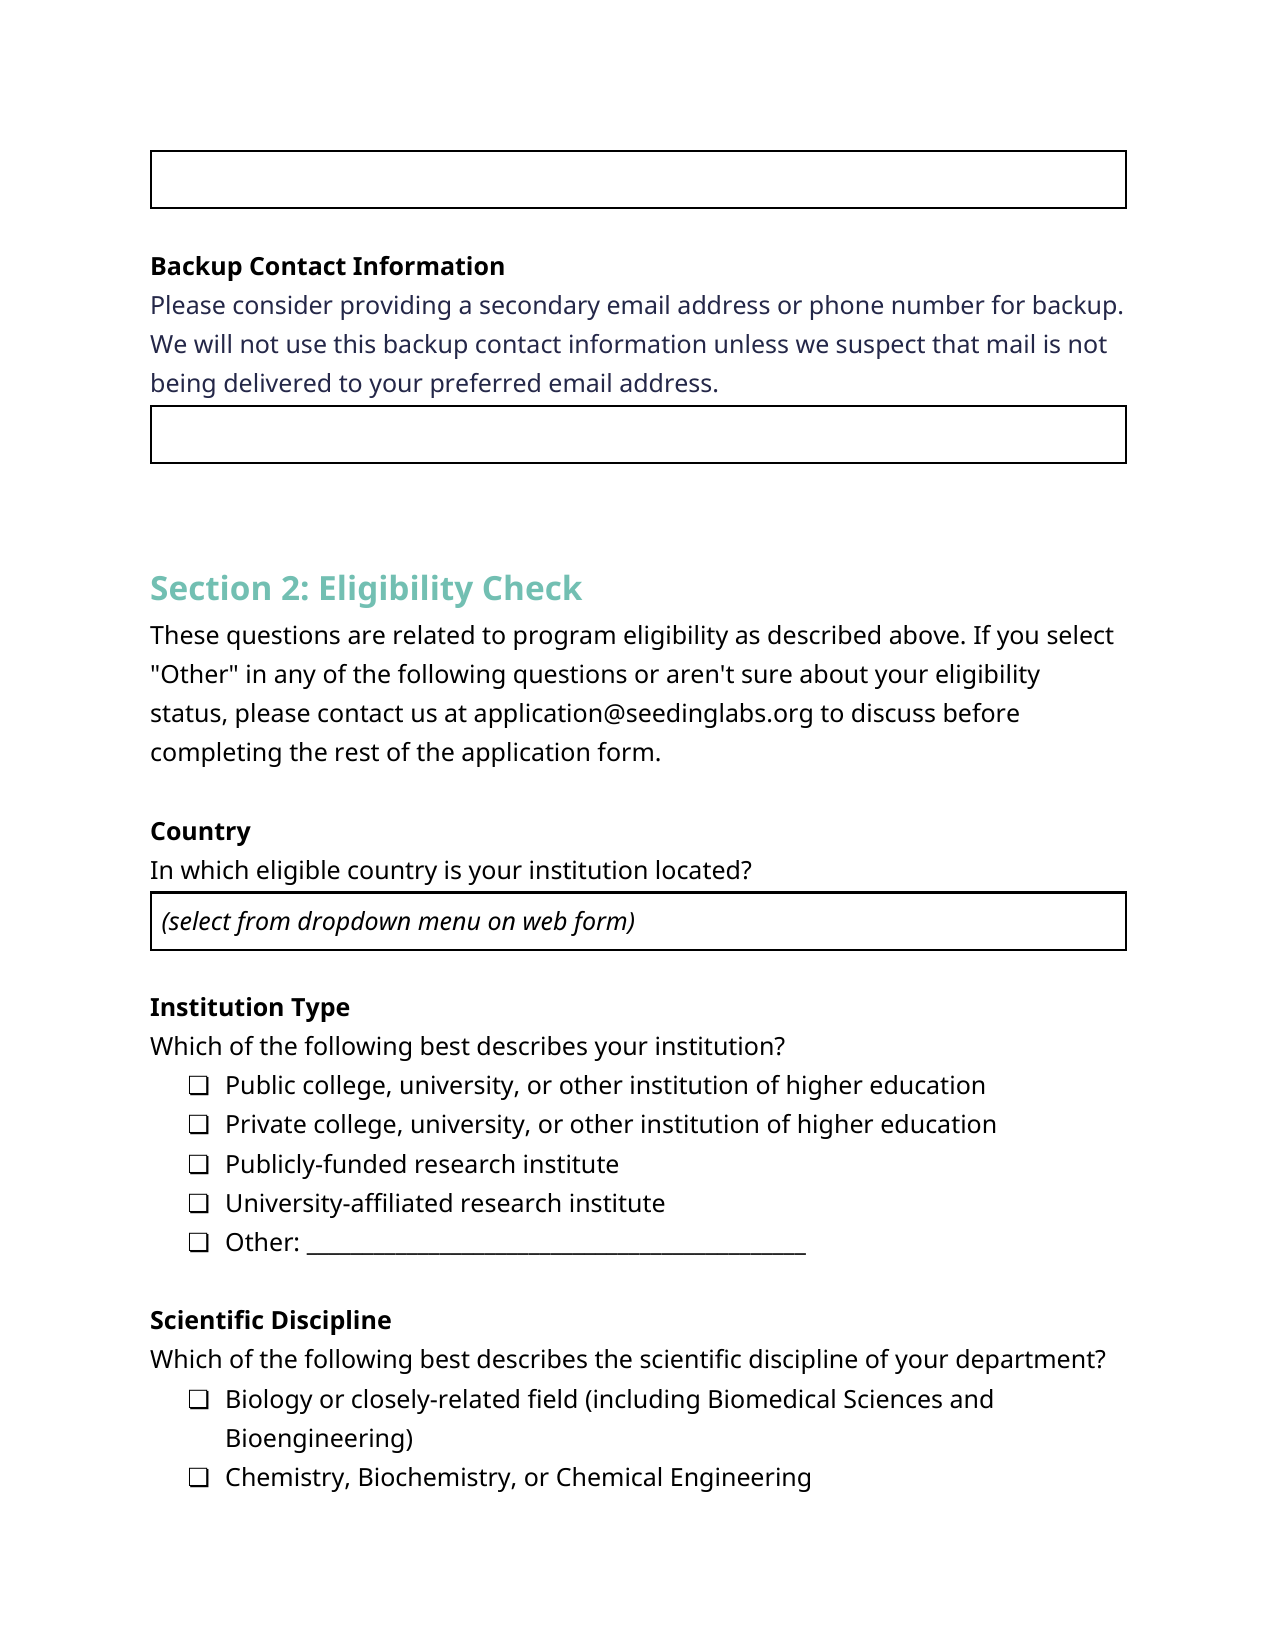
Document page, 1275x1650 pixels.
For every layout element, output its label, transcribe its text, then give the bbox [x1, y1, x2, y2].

text In which eligible country is your institution located? [150, 852, 1125, 886]
list Public college, university, or other institution of higher education [187, 1068, 1125, 1102]
list Private college, university, or other institution of higher education [187, 1107, 1125, 1141]
text Scientific Discipline [150, 1303, 1125, 1337]
table_header (select from dropdown menu on web form) [152, 894, 1125, 948]
list Chemistry, Biochemistry, or Chemical Engineering [187, 1460, 1125, 1494]
text Which of the following best describes the scientific discipline of your department? [150, 1342, 1125, 1376]
text Institution Type [150, 990, 1125, 1024]
list Publicly-funded research institute [187, 1146, 1125, 1180]
table_header [152, 407, 1125, 462]
list University-affiliated research institute [187, 1186, 1125, 1219]
list Other: _____________________________________________ [187, 1225, 1125, 1259]
table_header [152, 152, 1125, 207]
text These questions are related to program eligibility as described above. If you select "Other" in any of the following questions or aren't sure about your eligibility status, please contact us at application@seedinglabs.org to discuss before completing the rest of the application form. [150, 617, 1125, 769]
text Please consider providing a secondary email address or phone number for backup. We will not use this backup contact information unless we suspect that mail is not being delivered to your preferred email address. [150, 321, 1125, 400]
text Section 2: Eligibility Check [150, 565, 1125, 611]
text Country [150, 813, 1125, 847]
text Which of the following best describes your institution? [150, 1029, 1125, 1063]
list Biology or closely-related field (including Biomedical Sciences and Bioengineering) [187, 1381, 1125, 1454]
text Backup Contact Information [150, 248, 1125, 282]
